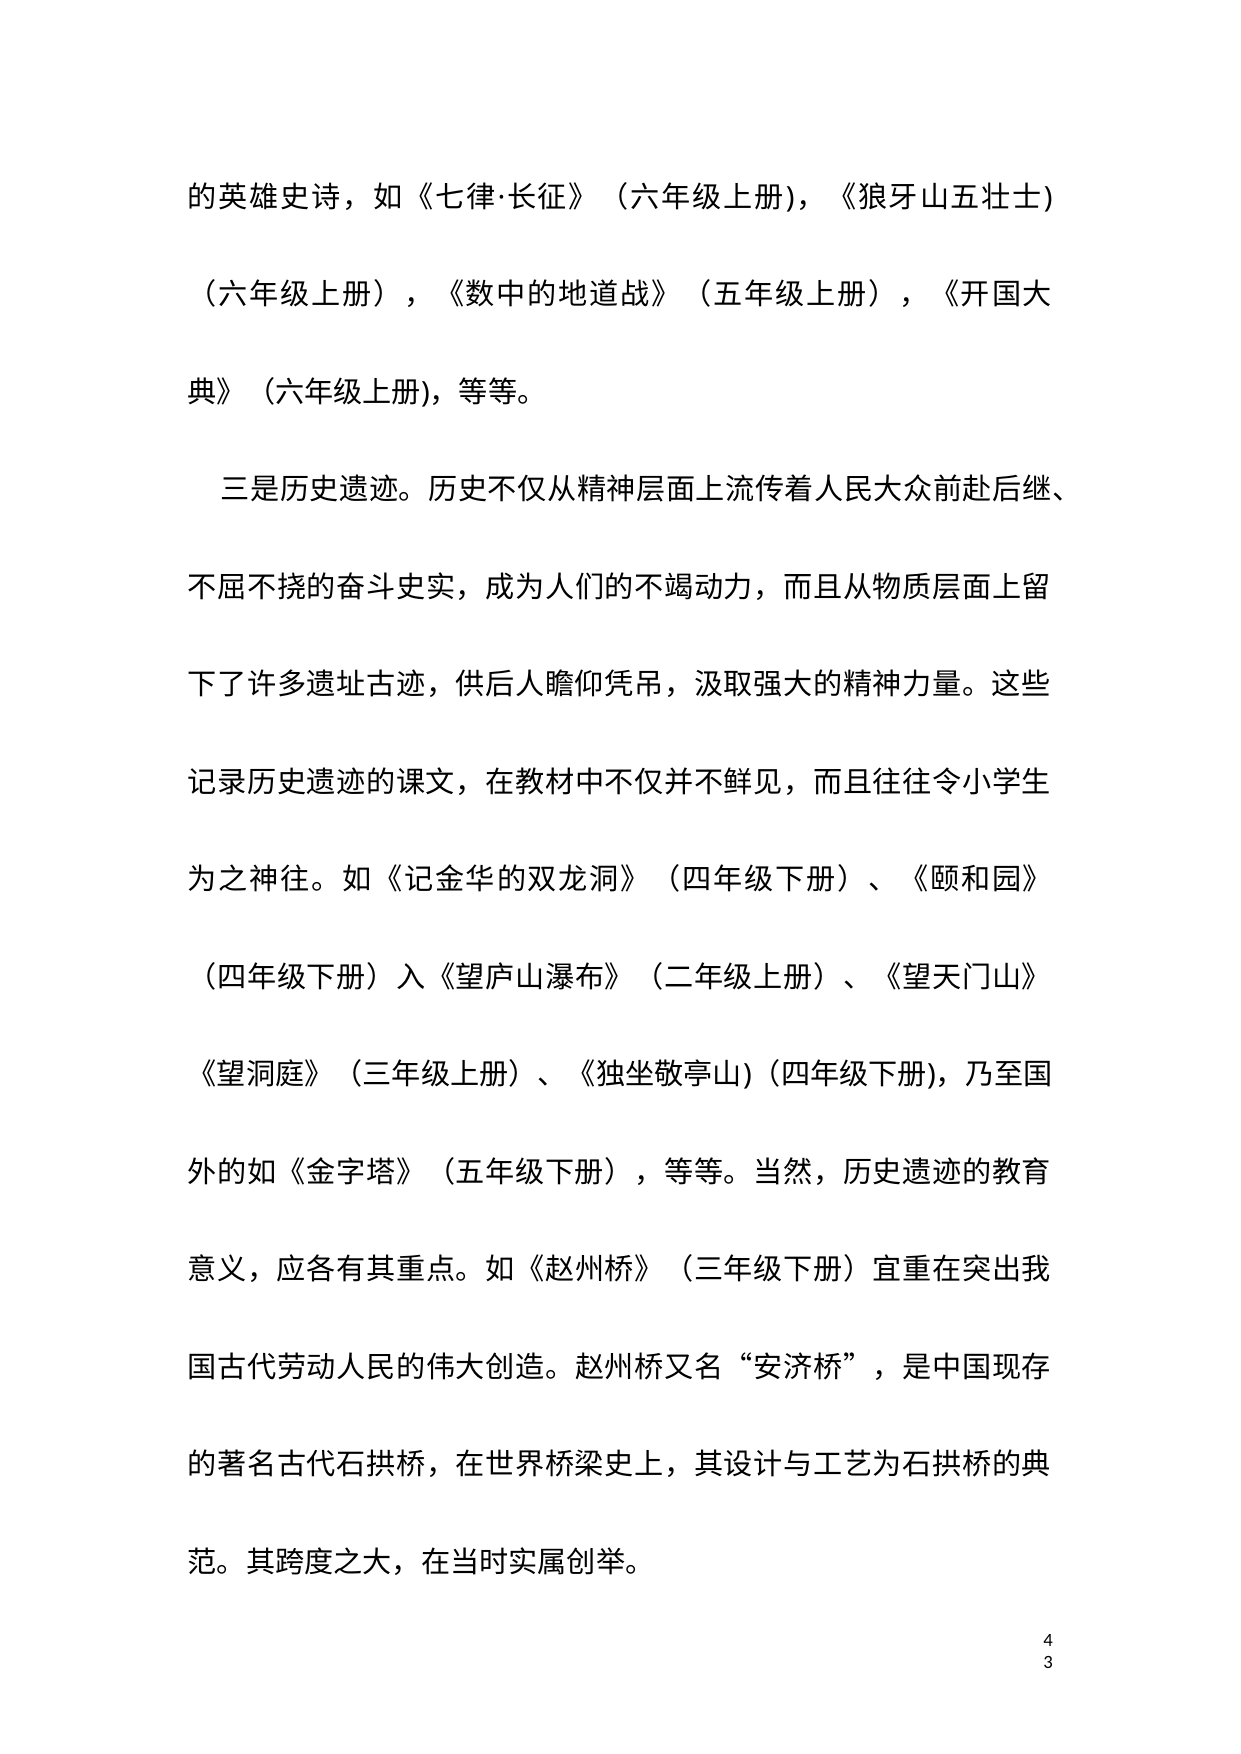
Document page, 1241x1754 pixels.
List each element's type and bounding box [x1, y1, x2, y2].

text [187, 162, 1053, 1592]
